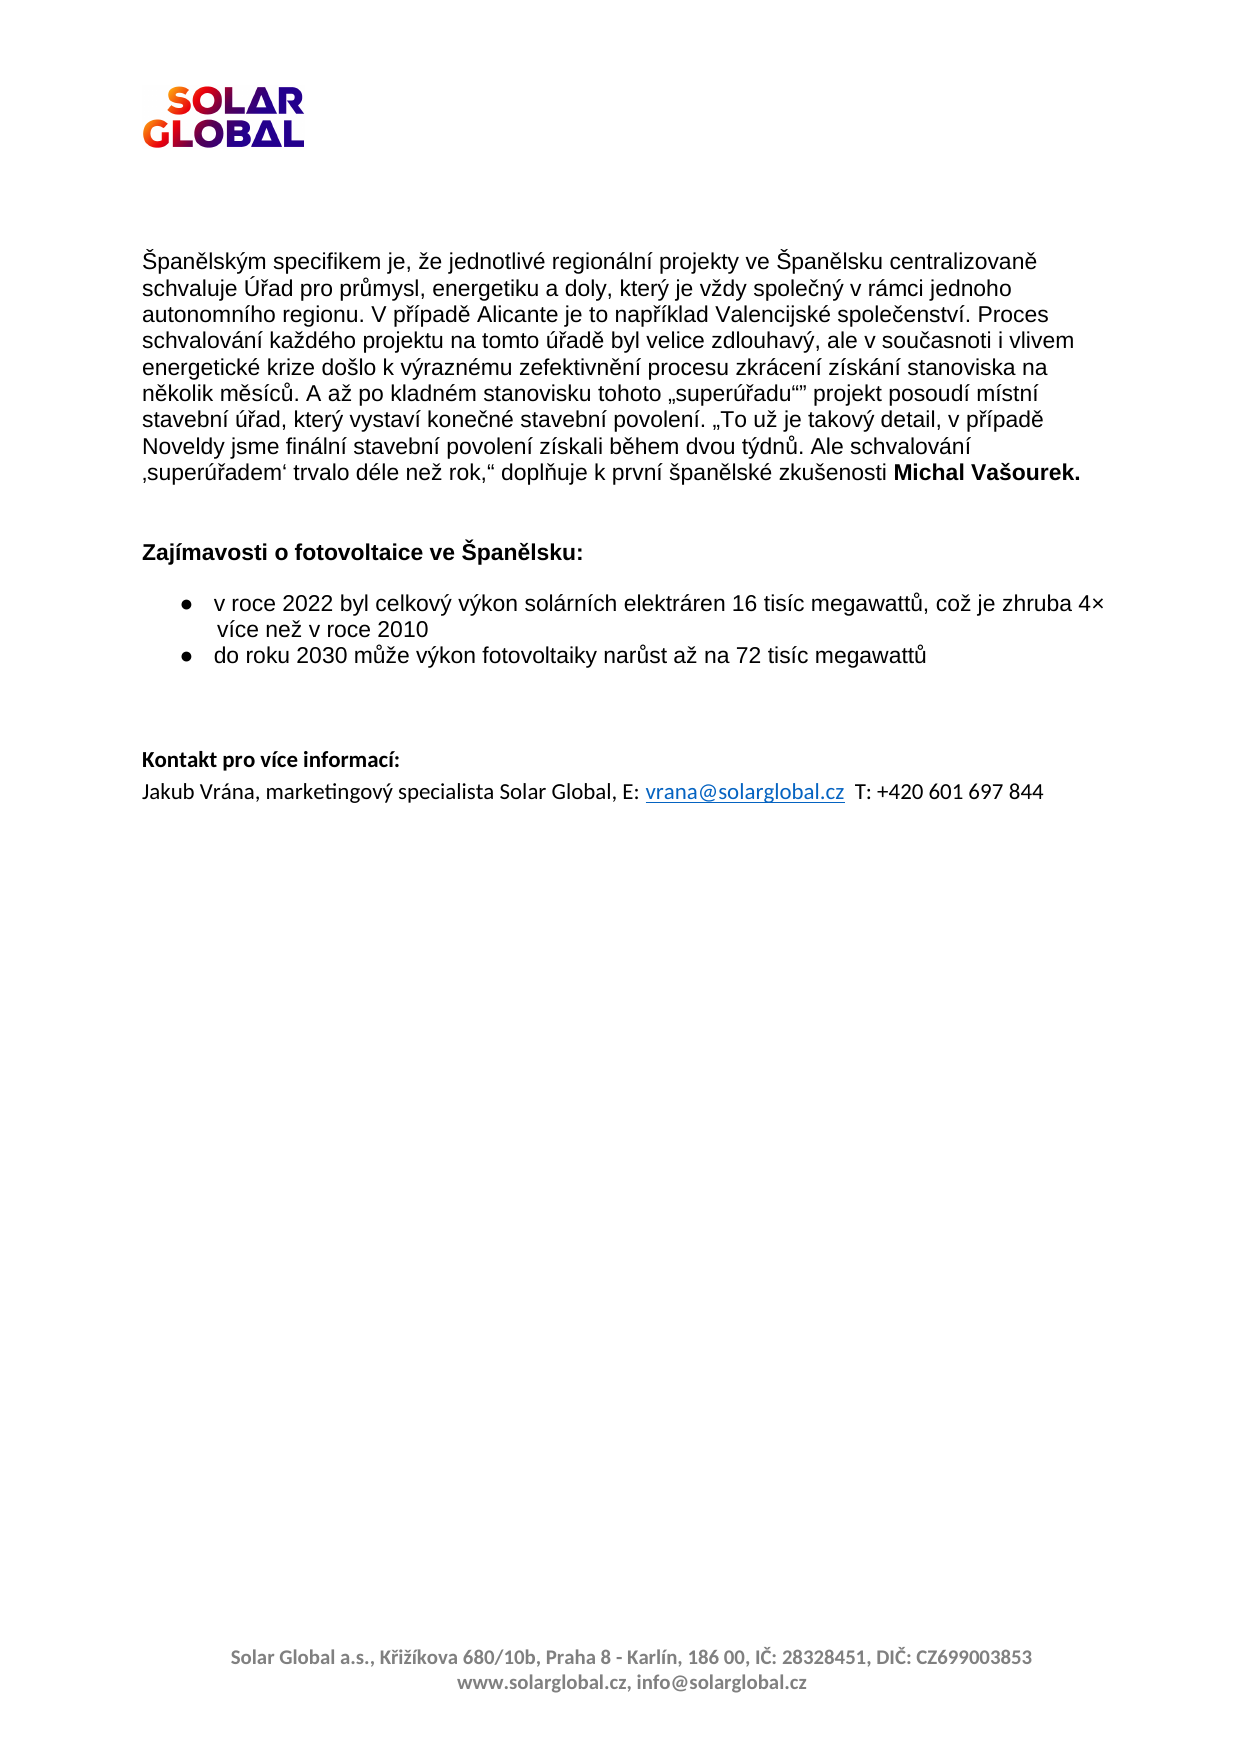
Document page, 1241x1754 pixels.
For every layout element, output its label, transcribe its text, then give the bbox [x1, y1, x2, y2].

text ● v roce 2022 byl celkový výkon solárních elektráren 16 tisíc megawattů, což je zhruba 4× více než v roce 2010 [179, 590, 1122, 642]
picture [142, 85, 305, 149]
text ● do roku 2030 může výkon fotovoltaiky narůst až na 72 tisíc megawattů [179, 642, 1122, 669]
text Zajímavosti o fotovoltaice ve Španělsku: [142, 538, 1122, 565]
text Španělským specifikem je, že jednotlivé regionální projekty ve Španělsku centralizovaně schvaluje Úřad pro průmysl, energetiku a doly, který je vždy společný v rámci jednoho autonomního regionu. V případě Alicante je to například Valencijské společenství. Proces schvalování každého projektu na tomto úřadě byl velice zdlouhavý, ale v současnoti i vlivem energetické krize došlo k výraznému zefektivnění procesu zkrácení získání stanoviska na několik měsíců. A až po kladném stanovisku tohoto „superúřadu“” projekt posoudí místní stavební úřad, který vystaví konečné stavební povolení. „To už je takový detail, v případě Noveldy jsme finální stavební povolení získali během dvou týdnů. Ale schvalování ‚superúřadem‘ trvalo déle než rok,“ doplňuje k první španělské zkušenosti Michal Vašourek. [142, 248, 1122, 513]
text Kontakt pro více informací: Jakub Vrána, marketingový specialista Solar Global, E: vrana@solarglobal.cz T: +420 601 697 844 [142, 745, 1122, 805]
